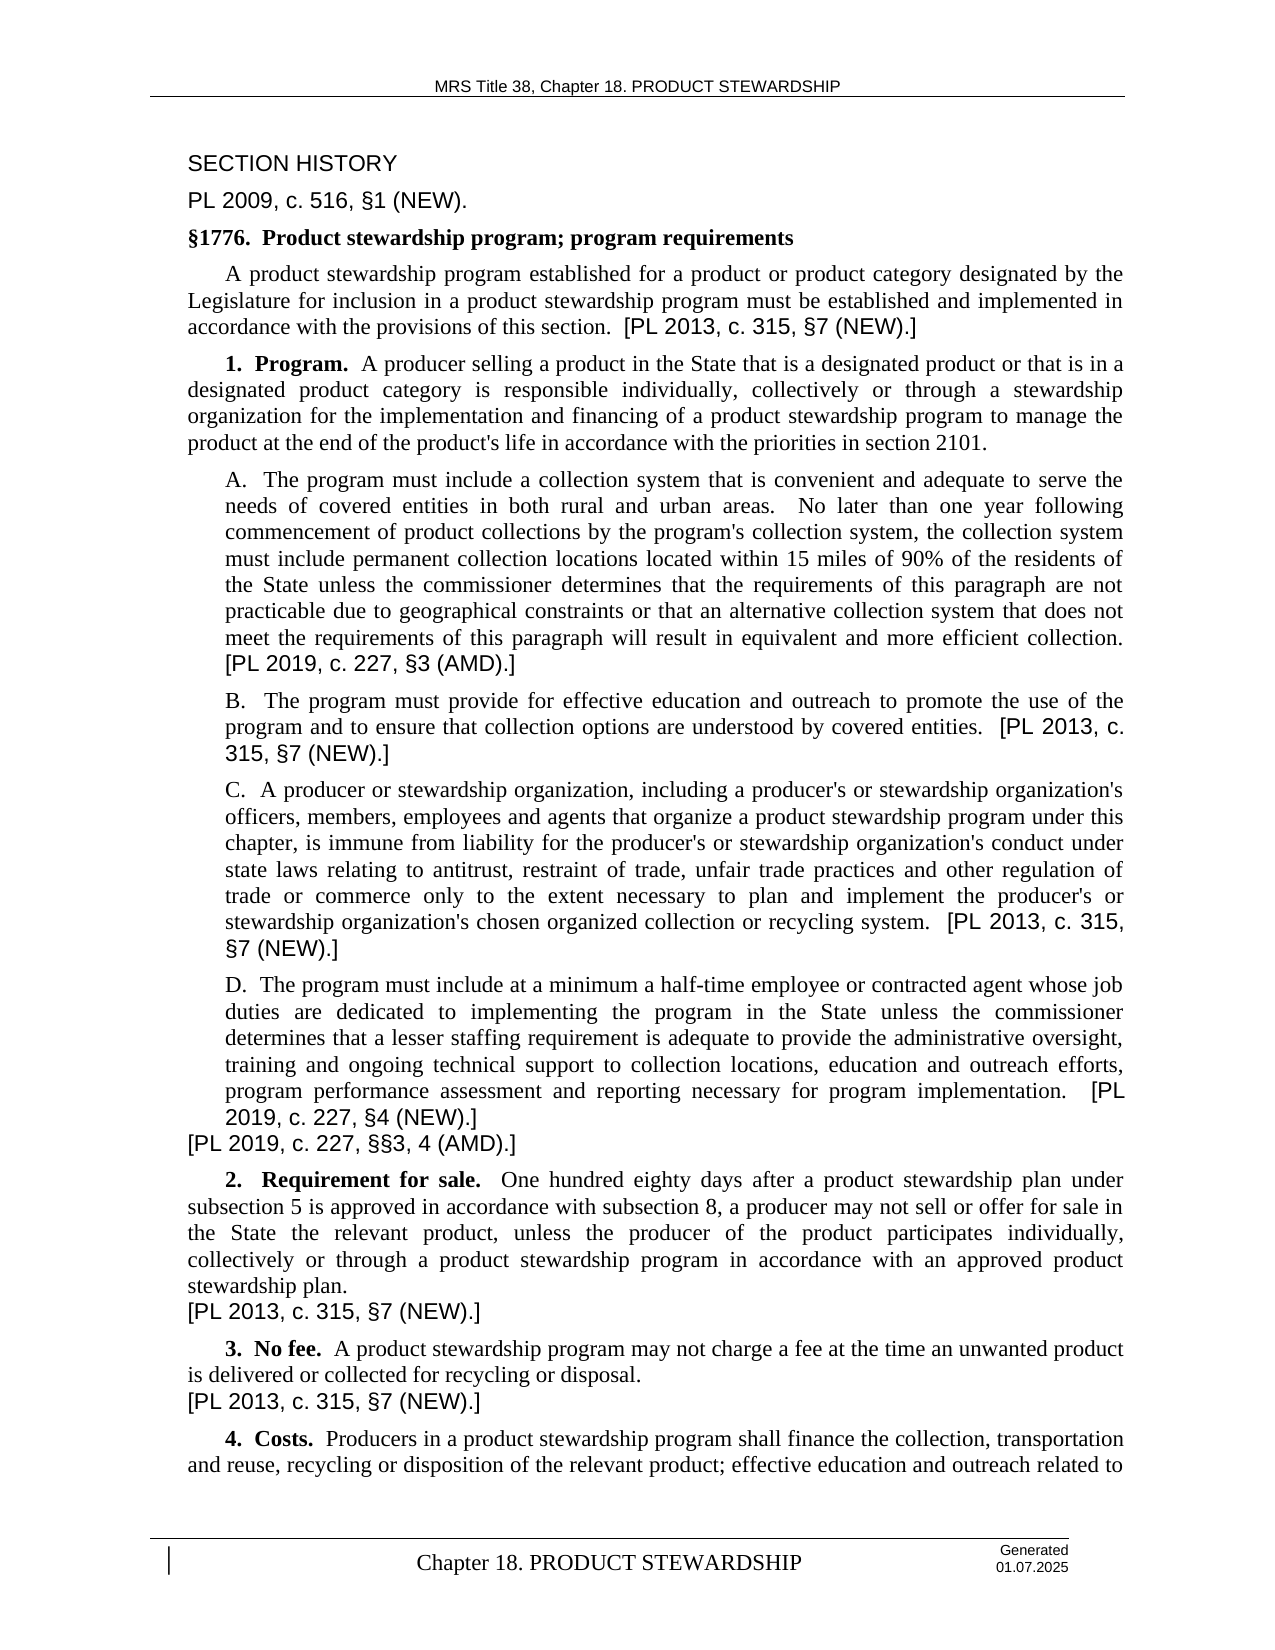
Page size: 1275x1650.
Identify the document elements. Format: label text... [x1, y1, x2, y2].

text [PL 2013, c. 315, §7 (NEW).] [187, 1298, 1125, 1325]
text PL 2009, c. 516, §1 (NEW). [187, 187, 1125, 213]
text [187, 1424, 1125, 1477]
text §1776. Product stewardship program; program requirements [187, 223, 1125, 250]
text [PL 2019, c. 227, §§3, 4 (AMD).] [187, 1130, 1125, 1156]
text B. The program must provide for effective education and outreach to promote the use of the program and to ensure that collection options are understood by covered entities. [PL 2013, c. 315, §7 (NEW).] [225, 687, 1125, 766]
text D. The program must include at a minimum a half-time employee or contracted agent whose job duties are dedicated to implementing the program in the State unless the commissioner determines that a lesser staffing requirement is adequate to provide the administrative oversight, training and ongoing technical support to collection locations, education and outreach efforts, program performance assessment and reporting necessary for program implementation. [PL 2019, c. 227, §4 (NEW).] [225, 972, 1125, 1130]
text 1. Program. A producer selling a product in the State that is a designated product or that is in a designated product category is responsible individually, collectively or through a stewardship organization for the implementation and financing of a product stewardship program to manage the product at the end of the product's life in accordance with the priorities in section 2101. [187, 350, 1125, 455]
text 3. No fee. A product stewardship program may not charge a fee at the time an unwanted product is delivered or collected for recycling or disposal. [187, 1335, 1125, 1388]
text A product stewardship program established for a product or product category designated by the Legislature for inclusion in a product stewardship program must be established and implemented in accordance with the provisions of this section. [PL 2013, c. 315, §7 (NEW).] [187, 260, 1125, 339]
text 2. Requirement for sale. One hundred eighty days after a product stewardship plan under subsection 5 is approved in accordance with subsection 8, a producer may not sell or offer for sale in the State the relevant product, unless the producer of the product participates individually, collectively or through a product stewardship program in accordance with an approved product stewardship plan. [187, 1167, 1125, 1298]
text [PL 2013, c. 315, §7 (NEW).] [187, 1388, 1125, 1414]
text C. A producer or stewardship organization, including a producer's or stewardship organization's officers, members, employees and agents that organize a product stewardship program under this chapter, is immune from liability for the producer's or stewardship organization's conduct under state laws relating to antitrust, restraint of trade, unfair trade practices and other regulation of trade or commerce only to the extent necessary to plan and implement the producer's or stewardship organization's chosen organized collection or recycling system. [PL 2013, c. 315, §7 (NEW).] [225, 777, 1125, 961]
text A. The program must include a collection system that is convenient and adequate to serve the needs of covered entities in both rural and urban areas. No later than one year following commencement of product collections by the program's collection system, the collection system must include permanent collection locations located within 15 miles of 90% of the residents of the State unless the commissioner determines that the requirements of this paragraph are not practicable due to geographical constraints or that an alternative collection system that does not meet the requirements of this paragraph will result in equivalent and more efficient collection. [PL 2019, c. 227, §3 (AMD).] [225, 466, 1125, 677]
text SECTION HISTORY [187, 150, 1125, 176]
